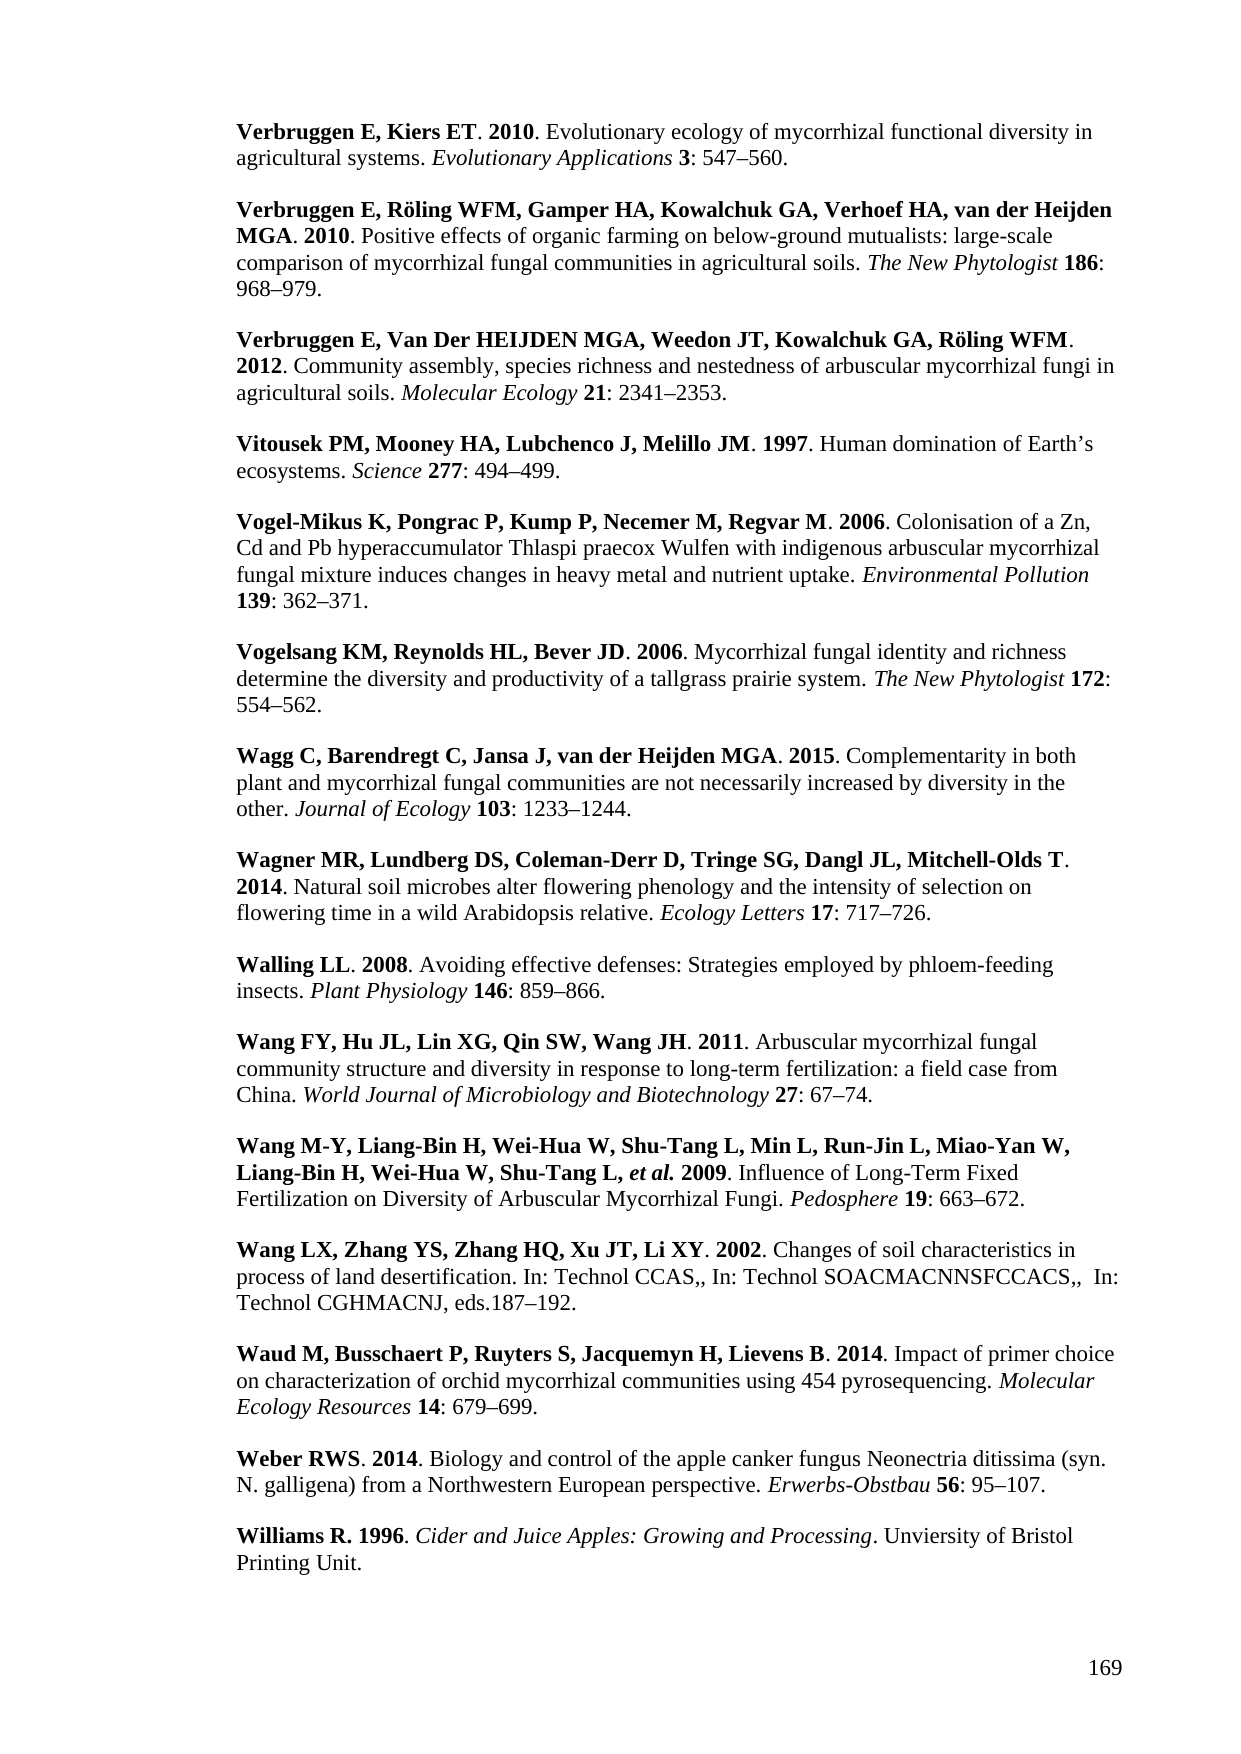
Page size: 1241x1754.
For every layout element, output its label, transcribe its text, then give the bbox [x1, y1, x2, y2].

text Vogel-Mikus K, Pongrac P, Kump P, Necemer M, Regvar M. 2006. Colonisation of a Zn, Cd and Pb hyperaccumulator Thlaspi praecox Wulfen with indigenous arbuscular mycorrhizal fungal mixture induces changes in heavy metal and nutrient uptake. Environmental Pollution 139: 362–371. [236, 508, 1122, 613]
text Waud M, Busschaert P, Ruyters S, Jacquemyn H, Lievens B. 2014. Impact of primer choice on characterization of orchid mycorrhizal communities using 454 pyrosequencing. Molecular Ecology Resources 14: 679–699. [236, 1341, 1122, 1419]
text Weber RWS. 2014. Biology and control of the apple canker fungus Neonectria ditissima (syn. N. galligena) from a Northwestern European perspective. Erwerbs-Obstbau 56: 95–107. [236, 1444, 1122, 1497]
text Wang LX, Zhang YS, Zhang HQ, Xu JT, Li XY. 2002. Changes of soil characteristics in process of land desertification. In: Technol CCAS,, In: Technol SOACMACNNSFCCACS,, In: Technol CGHMACNJ, eds.187–192. [236, 1236, 1122, 1316]
text Vogelsang KM, Reynolds HL, Bever JD. 2006. Mycorrhizal fungal identity and richness determine the diversity and productivity of a tallgrass prairie system. The New Phytologist 172: 554–562. [236, 638, 1122, 717]
text Wang FY, Hu JL, Lin XG, Qin SW, Wang JH. 2011. Arbuscular mycorrhizal fungal community structure and diversity in response to long-term fertilization: a field case from China. World Journal of Microbiology and Biotechnology 27: 67–74. [236, 1028, 1122, 1107]
text Verbruggen E, Röling WFM, Gamper HA, Kowalchuk GA, Verhoef HA, van der Heijden MGA. 2010. Positive effects of organic farming on below-ground mutualists: large-scale comparison of mycorrhizal fungal communities in agricultural soils. The New Phytologist 186: 968–979. [236, 196, 1122, 301]
text Verbruggen E, Kiers ET. 2010. Evolutionary ecology of mycorrhizal functional diversity in agricultural systems. Evolutionary Applications 3: 547–560. [236, 118, 1122, 171]
text Verbruggen E, Van Der HEIJDEN MGA, Weedon JT, Kowalchuk GA, Röling WFM. 2012. Community assembly, species richness and nestedness of arbuscular mycorrhizal fungi in agricultural soils. Molecular Ecology 21: 2341–2353. [236, 326, 1122, 405]
text Williams R. 1996. Cider and Juice Apples: Growing and Processing. Unviersity of Bristol Printing Unit. [236, 1522, 1122, 1575]
text Wang M-Y, Liang-Bin H, Wei-Hua W, Shu-Tang L, Min L, Run-Jin L, Miao-Yan W, Liang-Bin H, Wei-Hua W, Shu-Tang L, et al. 2009. Influence of Long-Term Fixed Fertilization on Diversity of Arbuscular Mycorrhizal Fungi. Pedosphere 19: 663–672. [236, 1132, 1122, 1211]
text Wagner MR, Lundberg DS, Coleman-Derr D, Tringe SG, Dangl JL, Mitchell-Olds T. 2014. Natural soil microbes alter flowering phenology and the intensity of selection on flowering time in a wild Arabidopsis relative. Ecology Letters 17: 717–726. [236, 847, 1122, 926]
text Wagg C, Barendregt C, Jansa J, van der Heijden MGA. 2015. Complementarity in both plant and mycorrhizal fungal communities are not necessarily increased by diversity in the other. Journal of Ecology 103: 1233–1244. [236, 742, 1122, 822]
text Vitousek PM, Mooney HA, Lubchenco J, Melillo JM. 1997. Human domination of Earth’s ecosystems. Science 277: 494–499. [236, 430, 1122, 483]
text Walling LL. 2008. Avoiding effective defenses: Strategies employed by phloem-feeding insects. Plant Physiology 146: 859–866. [236, 951, 1122, 1003]
